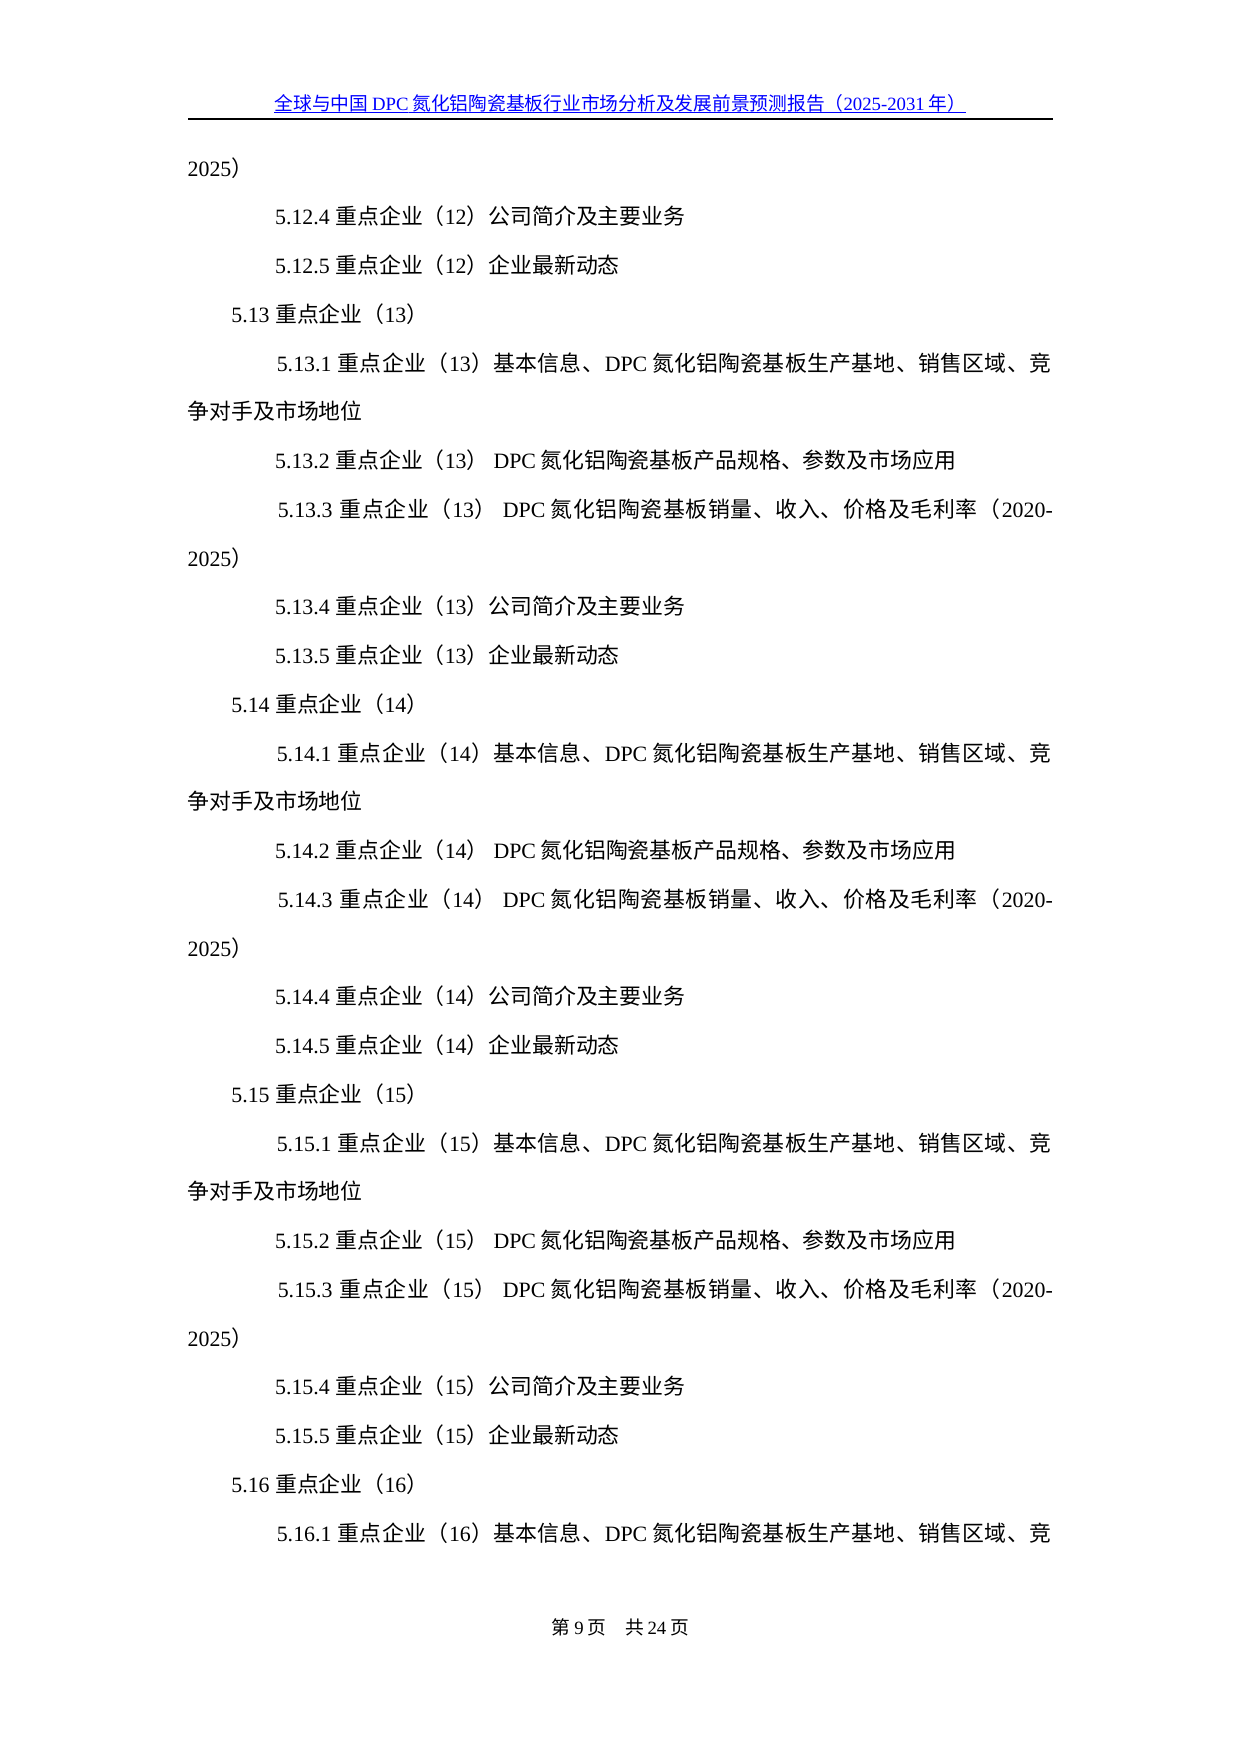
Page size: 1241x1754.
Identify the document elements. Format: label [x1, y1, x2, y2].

text [187, 150, 1053, 1548]
